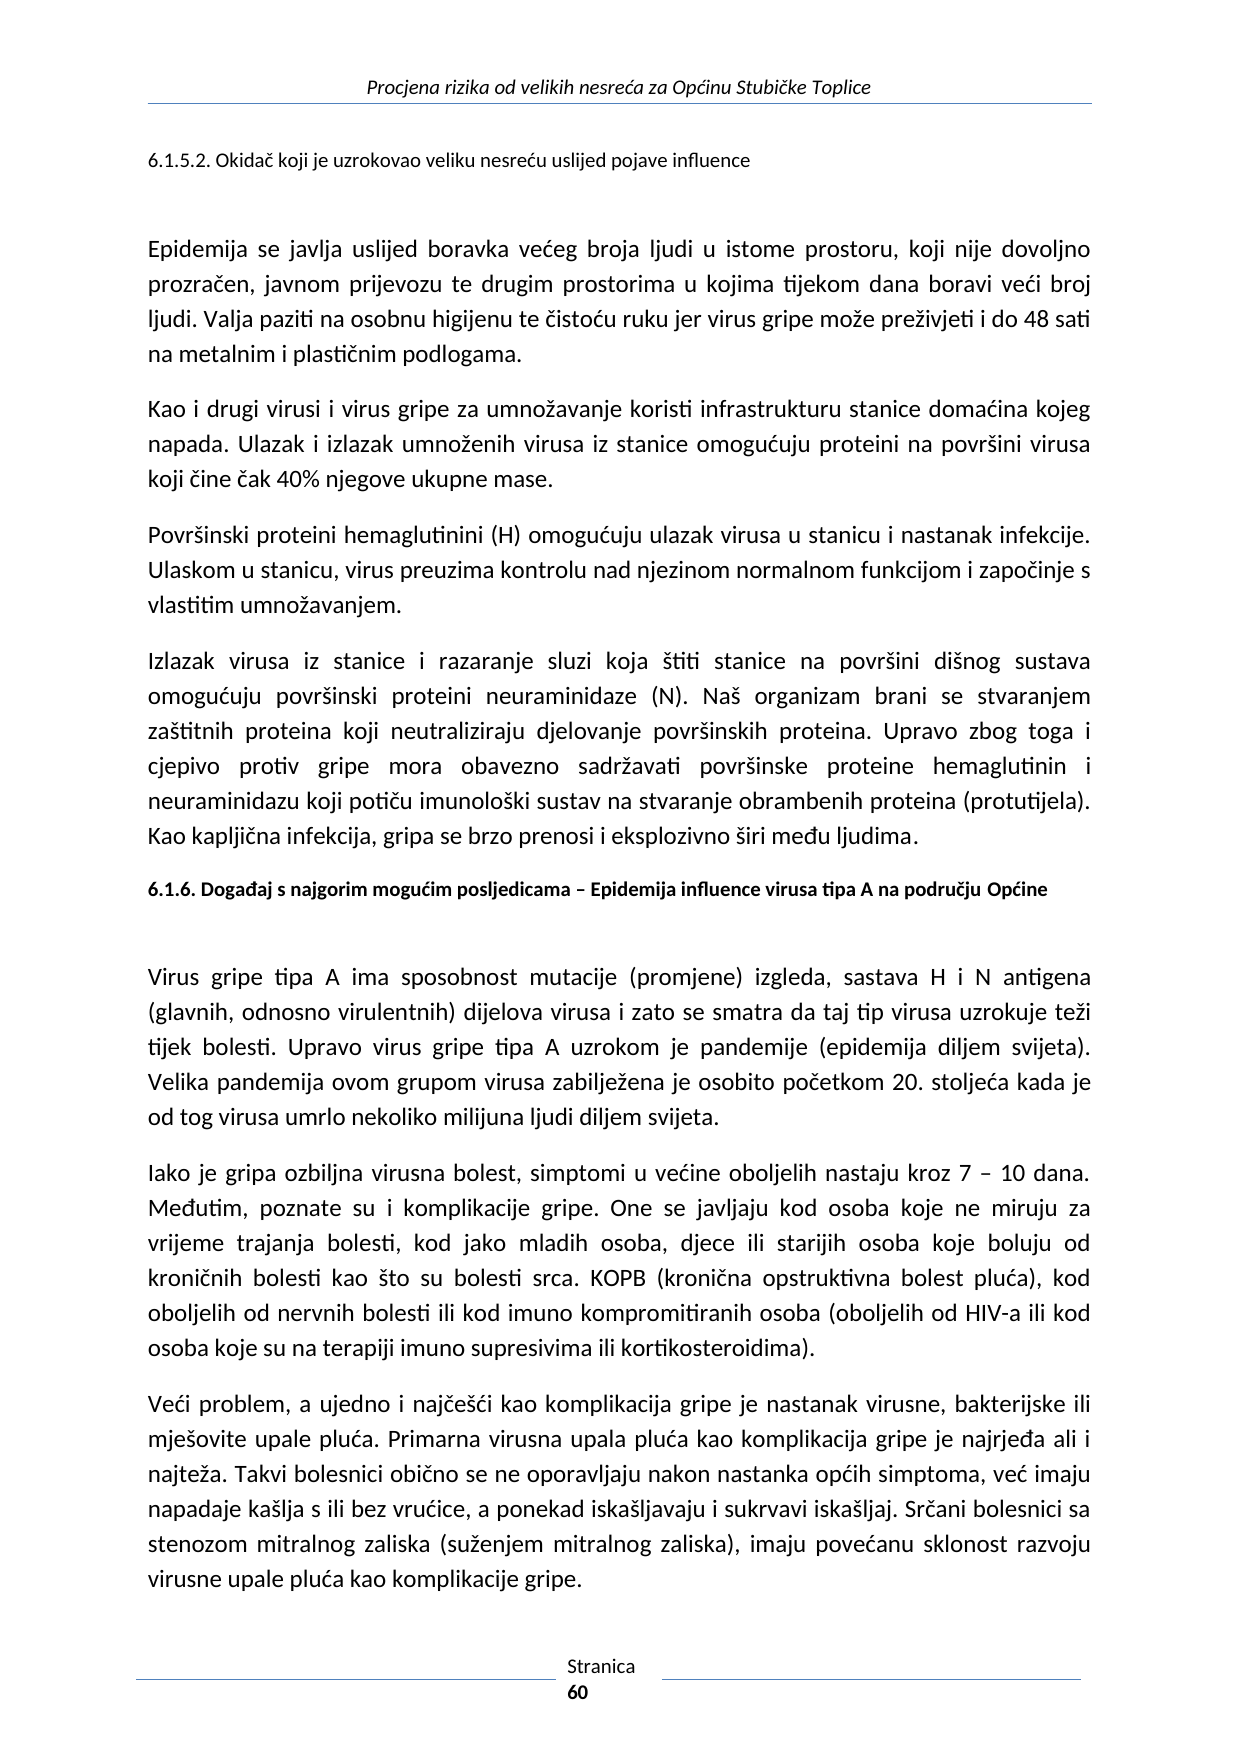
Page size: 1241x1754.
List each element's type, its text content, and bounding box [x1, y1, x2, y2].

text Iako je gripa ozbiljna virusna bolest, simptomi u većine oboljelih nastaju kroz 7 – 10 dana. Međutim, poznate su i komplikacije gripe. One se javljaju kod osoba koje ne miruju za vrijeme trajanja bolesti, kod jako mladih osoba, djece ili starijih osoba koje boluju od kroničnih bolesti kao što su bolesti srca. KOPB (kronična opstruktivna bolest pluća), kod oboljelih od nervnih bolesti ili kod imuno kompromitiranih osoba (oboljelih od HIV-a ili kod osoba koje su na terapiji imuno supresivima ili kortikosteroidima). [148, 1157, 1092, 1362]
text Izlazak virusa iz stanice i razaranje sluzi koja štiti stanice na površini dišnog sustava omogućuju površinski proteini neuraminidaze (N). Naš organizam brani se stvaranjem zaštitnih proteina koji neutraliziraju djelovanje površinskih proteina. Upravo zbog toga i cjepivo protiv gripe mora obavezno sadržavati površinske proteine hemaglutinin i neuraminidazu koji potiču imunološki sustav na stvaranje obrambenih proteina (protutijela). Kao kapljična infekcija, gripa se brzo prenosi i eksplozivno širi među ljudima. [148, 645, 1092, 851]
text Veći problem, a ujedno i najčešći kao komplikacija gripe je nastanak virusne, bakterijske ili mješovite upale pluća. Primarna virusna upala pluća kao komplikacija gripe je najrjeđa ali i najteža. Takvi bolesnici obično se ne oporavljaju nakon nastanka općih simptoma, već imaju napadaje kašlja s ili bez vrućice, a ponekad iskašljavaju i sukrvavi iskašljaj. Srčani bolesnici sa stenozom mitralnog zaliska (suženjem mitralnog zaliska), imaju povećanu sklonost razvoju virusne upale pluća kao komplikacije gripe. [148, 1388, 1092, 1593]
text Epidemija se javlja uslijed boravka većeg broja ljudi u istome prostoru, koji nije dovoljno prozračen, javnom prijevozu te drugim prostorima u kojima tijekom dana boravi veći broj ljudi. Valja paziti na osobnu higijenu te čistoću ruku jer virus gripe može preživjeti i do 48 sati na metalnim i plastičnim podlogama. [148, 233, 1092, 368]
subtitle 6.1.5.2. Okidač koji je uzrokovao veliku nesreću uslijed pojave influence [148, 148, 1092, 173]
text Kao i drugi virusi i virus gripe za umnožavanje koristi infrastrukturu stanice domaćina kojeg napada. Ulazak i izlazak umnoženih virusa iz stanice omogućuju proteini na površini virusa koji čine čak 40% njegove ukupne mase. [148, 393, 1092, 494]
text Površinski proteini hemaglutinini (H) omogućuju ulazak virusa u stanicu i nastanak infekcije. Ulaskom u stanicu, virus preuzima kontrolu nad njezinom normalnom funkcijom i započinje s vlastitim umnožavanjem. [148, 519, 1092, 620]
subtitle 6.1.6. Događaj s najgorim mogućim posljedicama – Epidemija influence virusa tipa A na području Općine [148, 876, 1092, 901]
text Virus gripe tipa A ima sposobnost mutacije (promjene) izgleda, sastava H i N antigena (glavnih, odnosno virulentnih) dijelova virusa i zato se smatra da taj tip virusa uzrokuje teži tijek bolesti. Upravo virus gripe tipa A uzrokom je pandemije (epidemija diljem svijeta). Velika pandemija ovom grupom virusa zabilježena je osobito početkom 20. stoljeća kada je od tog virusa umrlo nekoliko milijuna ljudi diljem svijeta. [148, 961, 1092, 1132]
